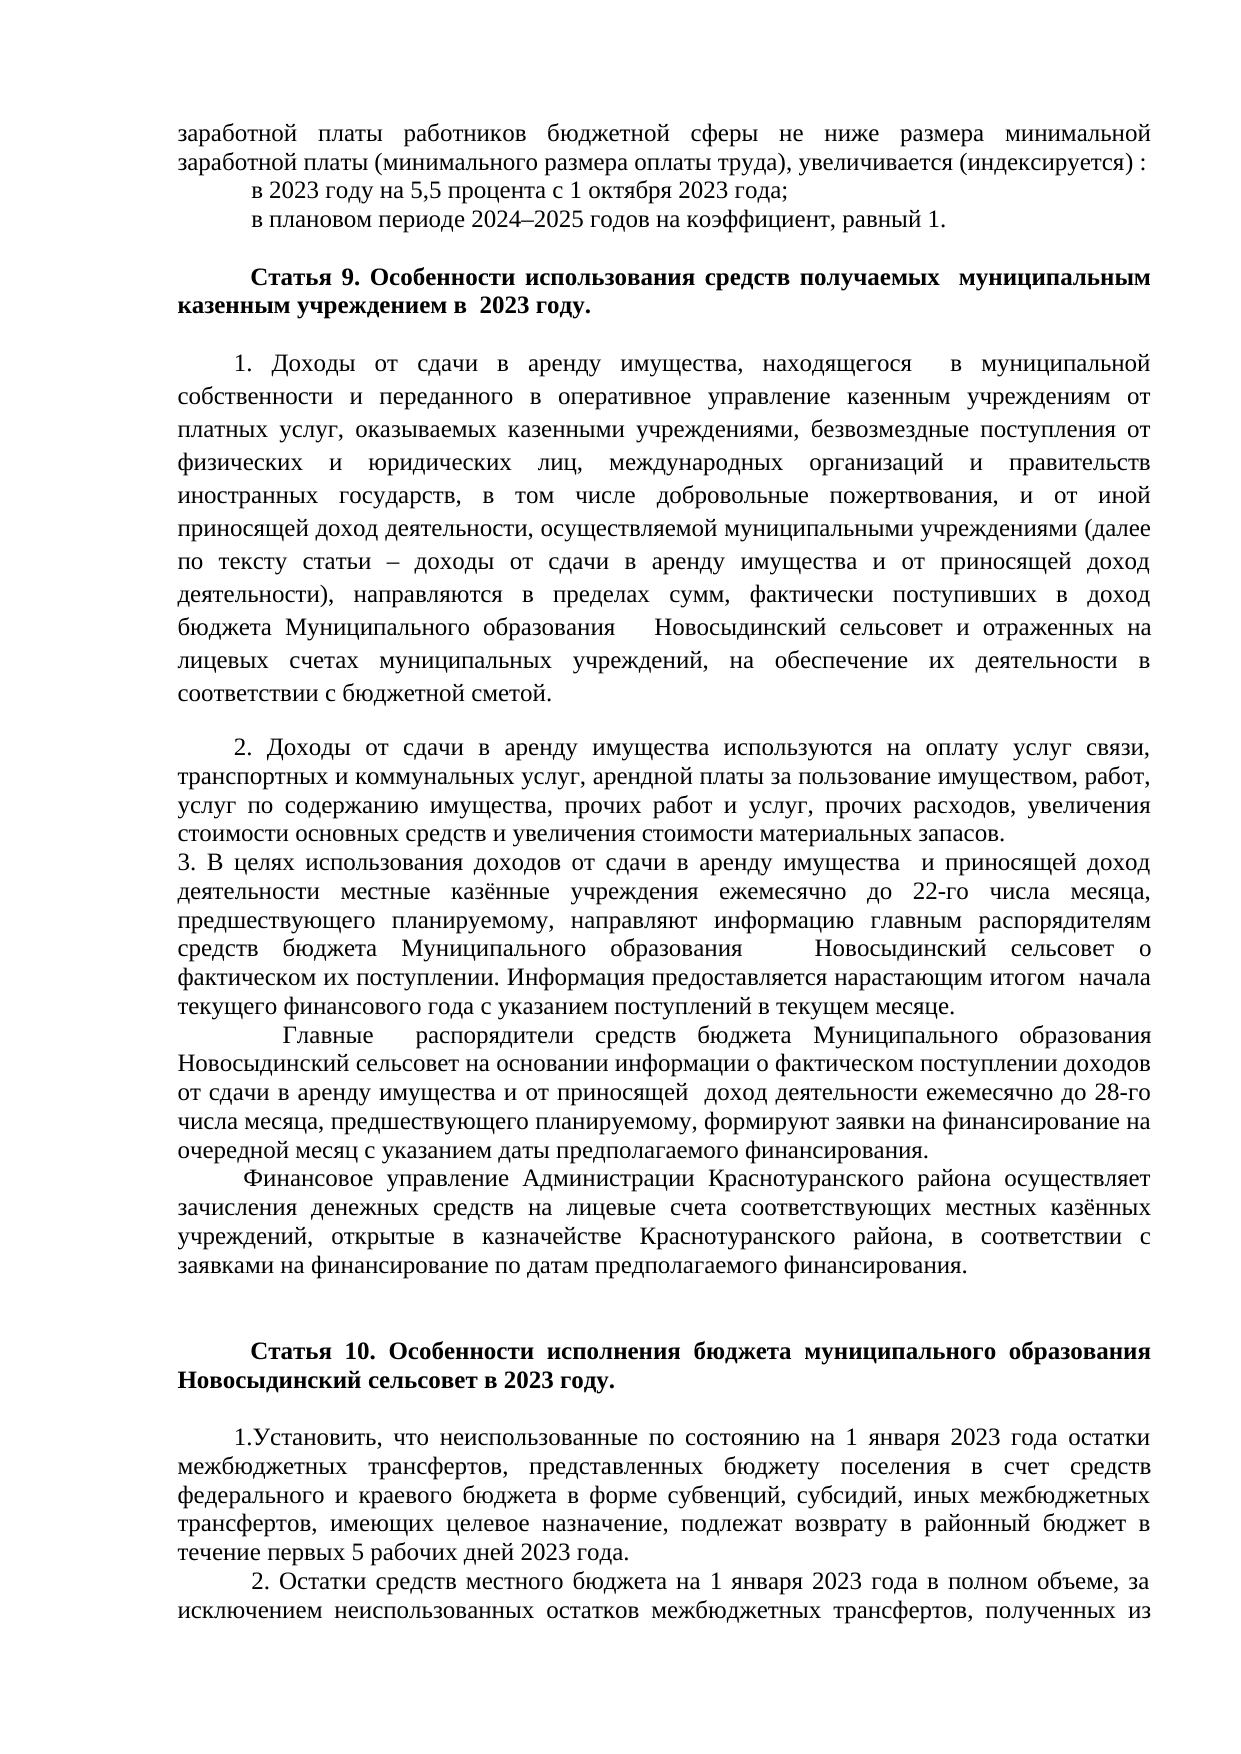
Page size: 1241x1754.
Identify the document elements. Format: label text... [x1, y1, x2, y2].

text Статья 9. Особенности использования средств получаемых муниципальным казенным учреждением в 2023 году. [177, 262, 1152, 319]
text Финансовое управление Администрации Краснотуранского района осуществляет зачисления денежных средств на лицевые счета соответствующих местных казённых учреждений, открытые в казначействе Краснотуранского района, в соответствии с заявками на финансирование по датам предполагаемого финансирования. [177, 1163, 1152, 1278]
text 1. Доходы от сдачи в аренду имущества, находящегося в муниципальной собственности и переданного в оперативное управление казенным учреждениям от платных услуг, оказываемых казенными учреждениями, безвозмездные поступления от физических и юридических лиц, международных организаций и правительств иностранных государств, в том числе добровольные пожертвования, и от иной приносящей доход деятельности, осуществляемой муниципальными учреждениями (далее по тексту статьи – доходы от сдачи в аренду имущества и от приносящей доход деятельности), направляются в пределах сумм, фактически поступивших в доход бюджета Муниципального образования Новосыдинский сельсовет и отраженных на лицевых счетах муниципальных учреждений, на обеспечение их деятельности в соответствии с бюджетной сметой. [177, 348, 1152, 707]
text в плановом периоде 2024–2025 годов на коэффициент, равный 1. [177, 204, 1152, 233]
text Статья 10. Особенности исполнения бюджета муниципального образования Новосыдинский сельсовет в 2023 году. [177, 1336, 1152, 1393]
text 2. Доходы от сдачи в аренду имущества используются на оплату услуг связи, транспортных и коммунальных услуг, арендной платы за пользование имуществом, работ, услуг по содержанию имущества, прочих работ и услуг, прочих расходов, увеличения стоимости основных средств и увеличения стоимости материальных запасов. [177, 732, 1152, 847]
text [177, 1566, 1152, 1623]
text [177, 118, 1152, 176]
text 3. В целях использования доходов от сдачи в аренду имущества и приносящей доход деятельности местные казённые учреждения ежемесячно до 22-го числа месяца, предшествующего планируемому, направляют информацию главным распорядителям средств бюджета Муниципального образования Новосыдинский сельсовет о фактическом их поступлении. Информация предоставляется нарастающим итогом начала текущего финансового года с указанием поступлений в текущем месяце. [177, 847, 1152, 1020]
text 1.Установить, что неиспользованные по состоянию на 1 января 2023 года остатки межбюджетных трансфертов, представленных бюджету поселения в счет средств федерального и краевого бюджета в форме субвенций, субсидий, иных межбюджетных трансфертов, имеющих целевое назначение, подлежат возврату в районный бюджет в течение первых 5 рабочих дней 2023 года. [177, 1422, 1152, 1566]
text Главные распорядители средств бюджета Муниципального образования Новосыдинский сельсовет на основании информации о фактическом поступлении доходов от сдачи в аренду имущества и от приносящей доход деятельности ежемесячно до 28-го числа месяца, предшествующего планируемому, формируют заявки на финансирование на очередной месяц с указанием даты предполагаемого финансирования. [177, 1020, 1152, 1163]
text в 2023 году на 5,5 процента с 1 октября 2023 года; [177, 176, 1152, 204]
